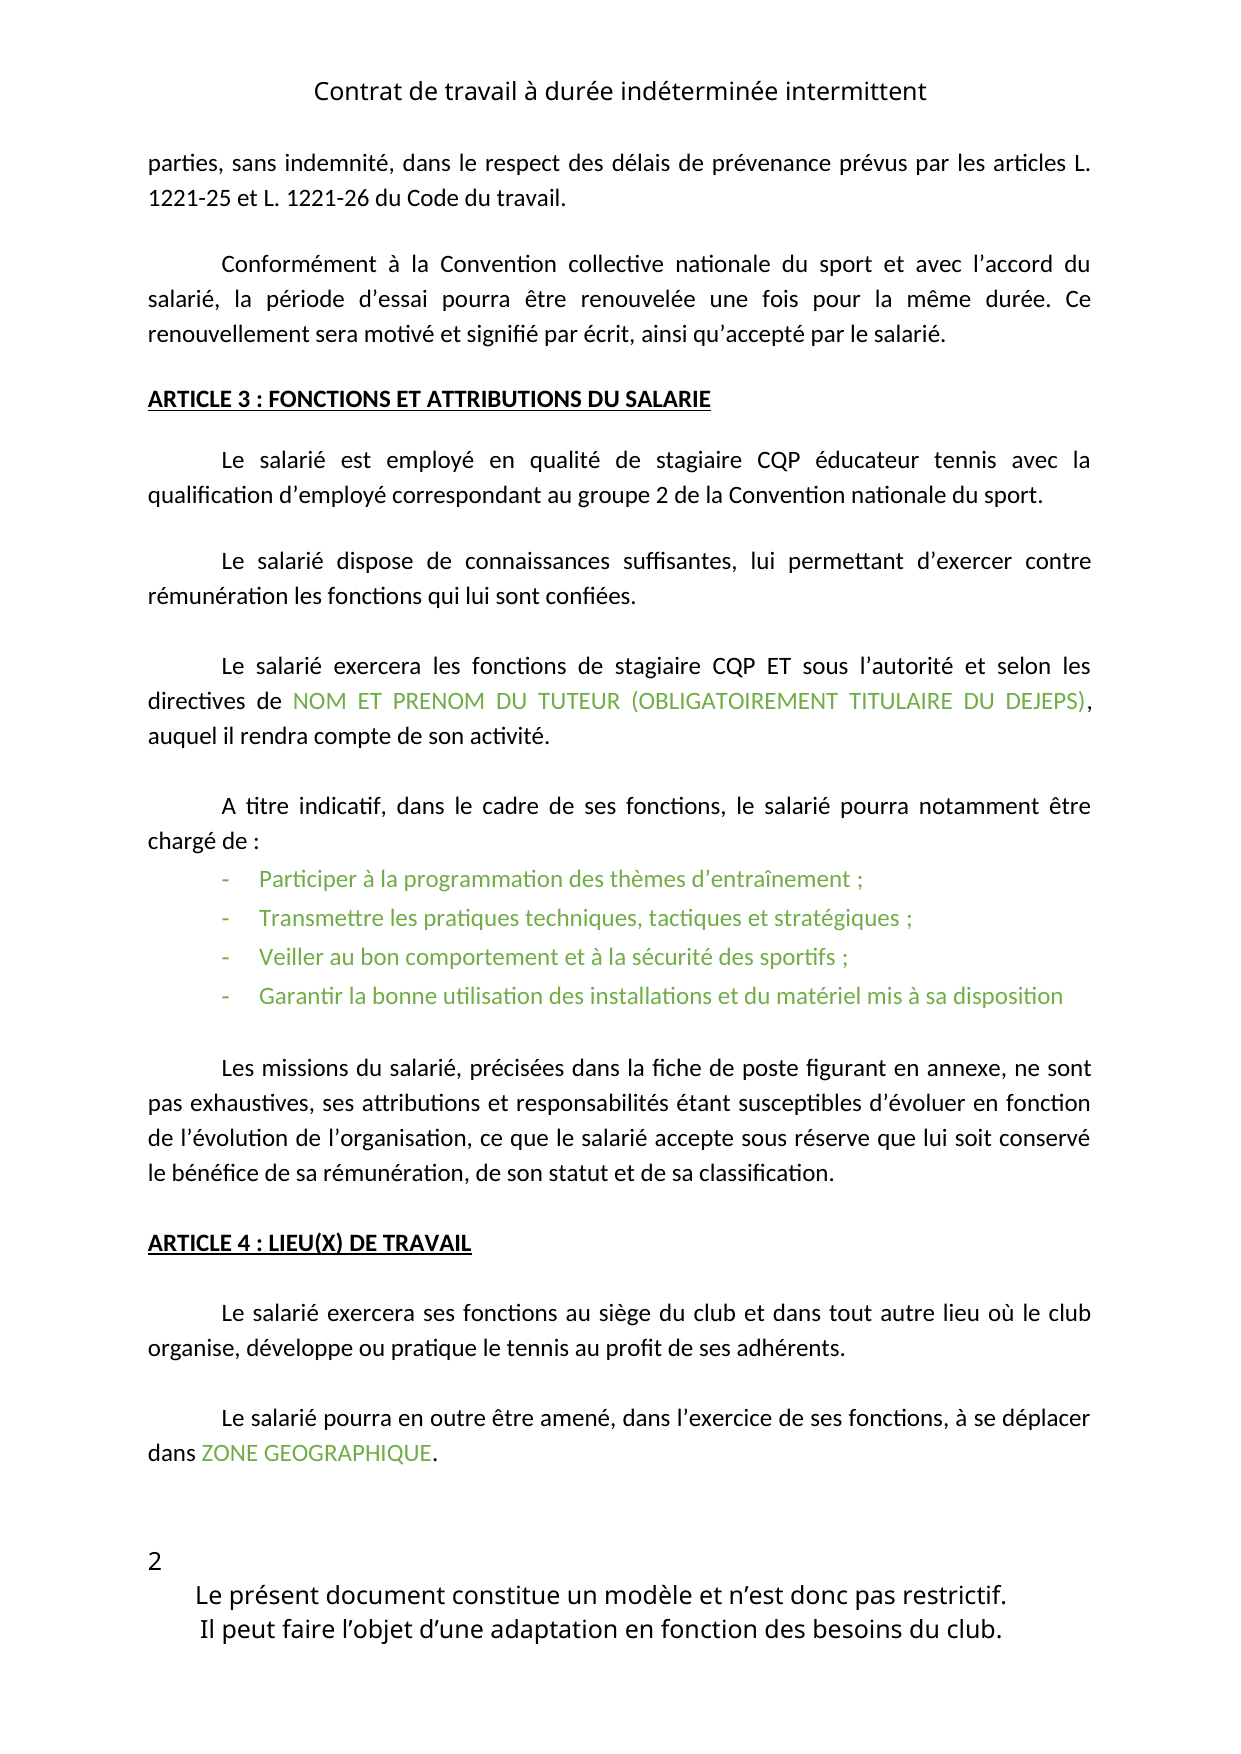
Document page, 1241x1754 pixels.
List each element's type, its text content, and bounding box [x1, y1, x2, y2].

text Le salarié est employé en qualité de stagiaire CQP éducateur tennis avec la qualification d’employé correspondant au groupe 2 de la Convention nationale du sport. [148, 445, 1093, 510]
text Le salarié exercera les fonctions de stagiaire CQP ET sous l’autorité et selon les directives de NOM ET PRENOM DU TUTEUR (OBLIGATOIREMENT TITULAIRE DU DEJEPS), auquel il rendra compte de son activité. [148, 650, 1093, 751]
text Le salarié pourra en outre être amené, dans l’exercice de ses fonctions, à se déplacer dans ZONE GEOGRAPHIQUE. [148, 1402, 1093, 1467]
text ARTICLE 3 : FONCTIONS ET ATTRIBUTIONS DU SALARIE [148, 384, 1093, 414]
text Le salarié exercera ses fonctions au siège du club et dans tout autre lieu où le club organise, développe ou pratique le tennis au profit de ses adhérents. [148, 1297, 1093, 1362]
text A titre indicatif, dans le cadre de ses fonctions, le salarié pourra notamment être chargé de : [148, 790, 1093, 856]
list Transmettre les pratiques techniques, tactiques et stratégiques ; [221, 899, 1093, 933]
text Conformément à la Convention collective nationale du sport et avec l’accord du salarié, la période d’essai pourra être renouvelée une fois pour la même durée. Ce renouvellement sera motivé et signifié par écrit, ainsi qu’accepté par le salarié. [148, 248, 1093, 349]
list Garantir la bonne utilisation des installations et du matériel mis à sa disposition [221, 978, 1093, 1012]
text Le salarié dispose de connaissances suffisantes, lui permettant d’exercer contre rémunération les fonctions qui lui sont confiées. [148, 545, 1093, 611]
list Veiller au bon comportement et à la sécurité des sportifs ; [221, 938, 1093, 973]
list Participer à la programmation des thèmes d’entraînement ; [221, 860, 1093, 894]
text ARTICLE 4 : LIEU(X) DE TRAVAIL [148, 1227, 1093, 1257]
text Les missions du salarié, précisées dans la fiche de poste figurant en annexe, ne sont pas exhaustives, ses attributions et responsabilités étant susceptibles d’évoluer en fonction de l’évolution de l’organisation, ce que le salarié accepte sous réserve que lui soit conservé le bénéfice de sa rémunération, de son statut et de sa classification. [148, 1052, 1093, 1187]
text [148, 148, 1093, 213]
